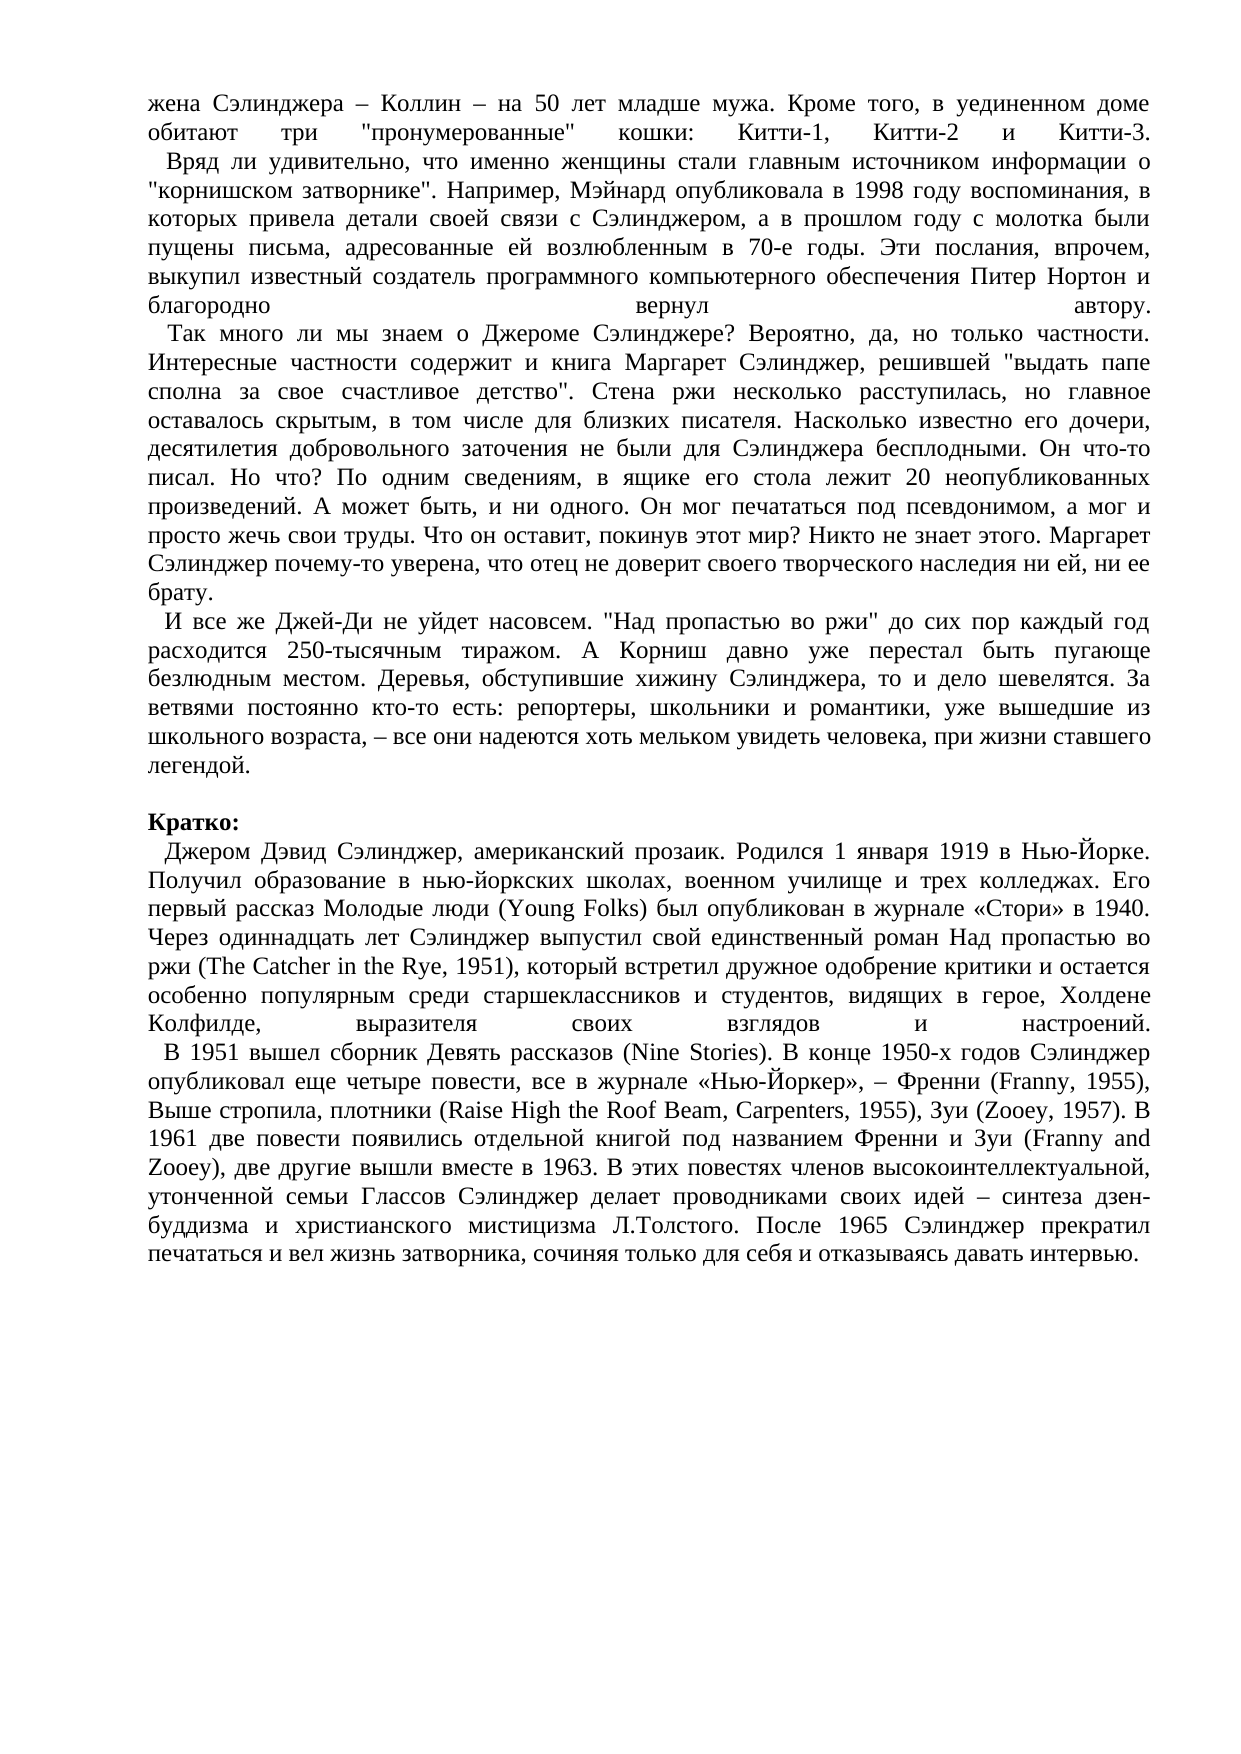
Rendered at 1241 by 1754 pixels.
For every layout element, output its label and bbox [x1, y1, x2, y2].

text [148, 88, 1152, 1267]
